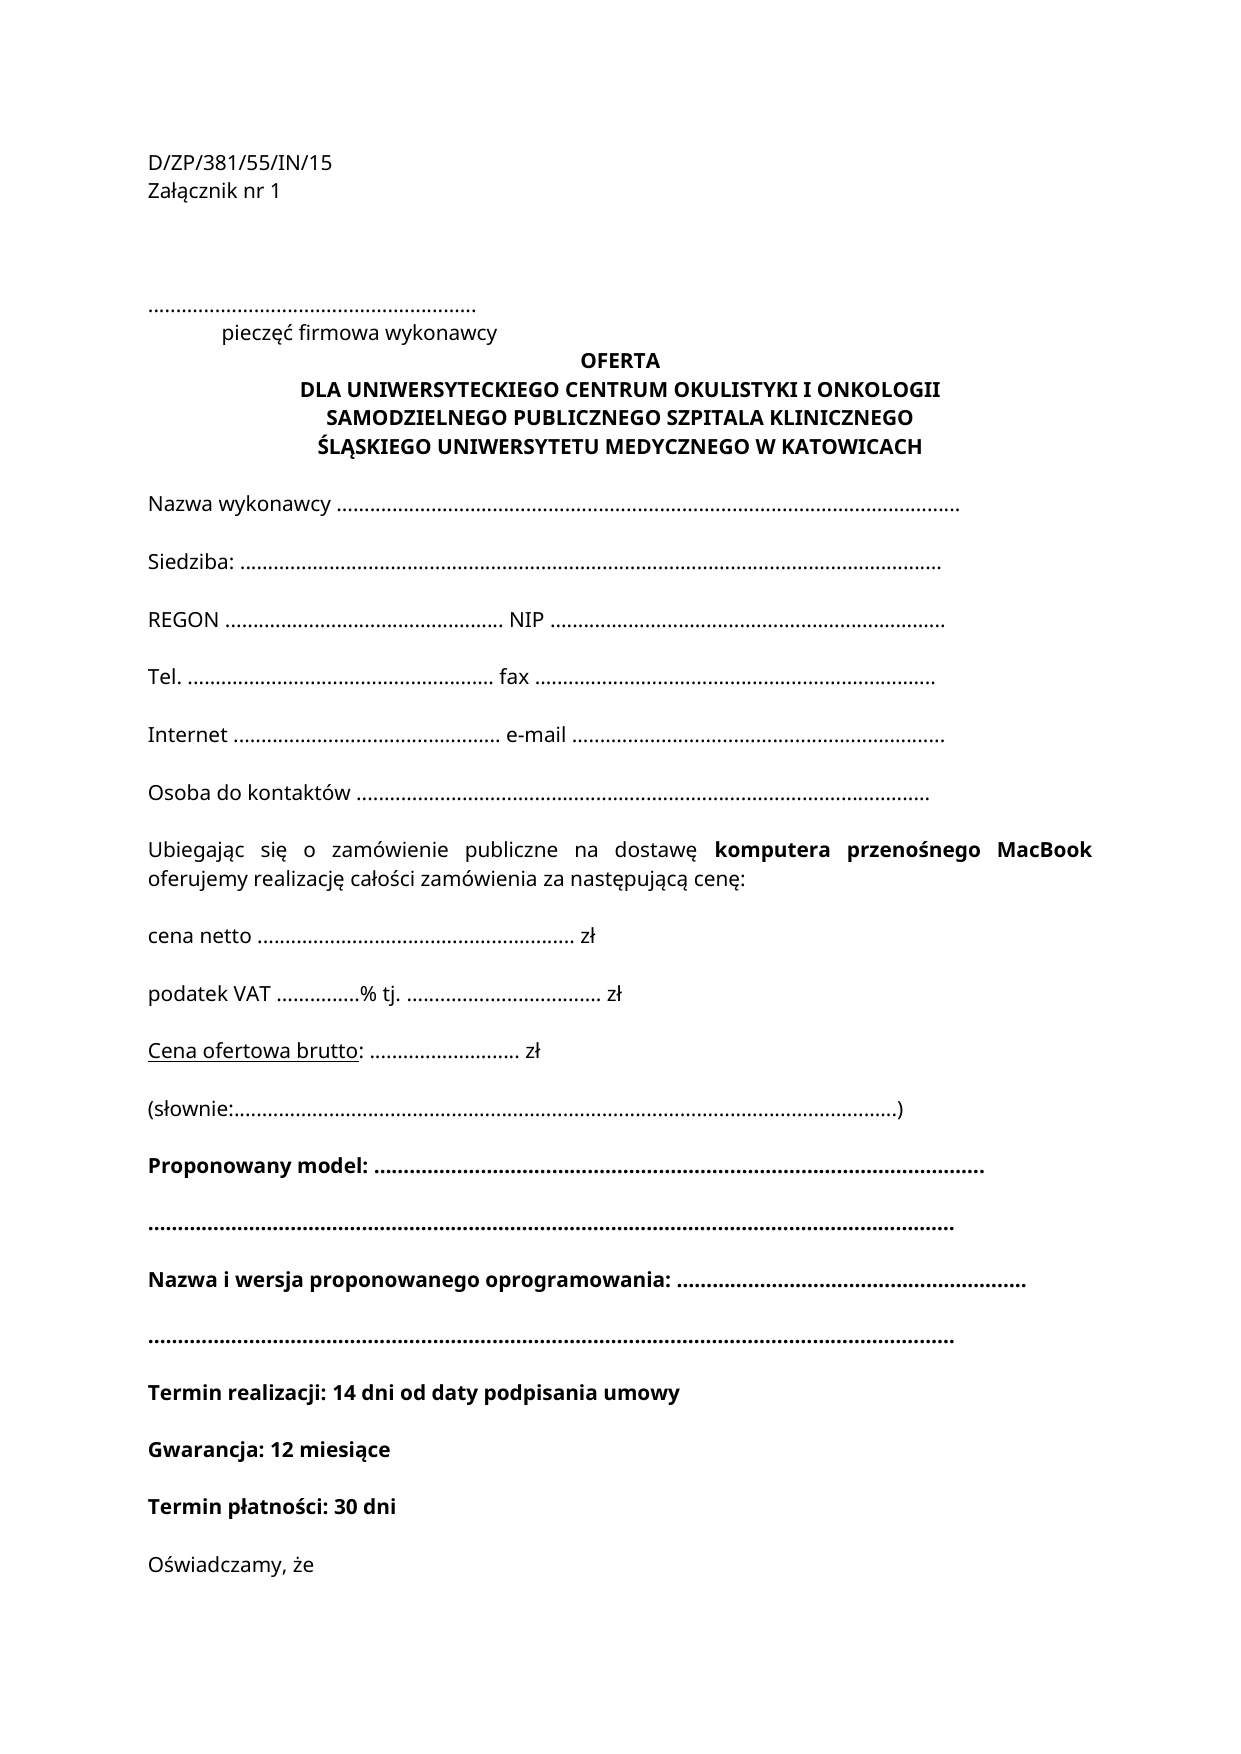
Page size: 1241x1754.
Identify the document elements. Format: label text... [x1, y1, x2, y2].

text Internet ................................................ e-mail ................................................................... [148, 720, 1093, 748]
text .……………………………………………………………………………………………………………………… [148, 1322, 1093, 1350]
text D/ZP/381/55/IN/15 [148, 148, 1093, 176]
text REGON .................................................. NIP ....................................................................... [148, 605, 1093, 633]
text Załącznik nr 1 [148, 176, 1093, 204]
text Siedziba: .............................................................................................................................. [148, 547, 1093, 576]
text Oświadczamy, że [148, 1550, 1093, 1578]
text Proponowany model: …………………………………………………………………………………………. [148, 1151, 1093, 1179]
text Termin płatności: 30 dni [148, 1492, 1093, 1521]
text Osoba do kontaktów ....................................................................................................... [148, 778, 1093, 806]
text cena netto ......................................................... zł [148, 921, 1093, 950]
text ........................................................... [148, 290, 1093, 318]
text podatek VAT ...............% tj. ................................... zł [148, 979, 1093, 1007]
text (słownie:.......................................................................................................................) [148, 1094, 1093, 1122]
text ………………………………………………………………………………………………………………………. [148, 1208, 1093, 1236]
text Cena ofertowa brutto: ........................... zł [148, 1036, 1093, 1065]
text pieczęć firmowa wykonawcy [148, 318, 1093, 347]
text Nazwa wykonawcy ................................................................................................................ [148, 489, 1093, 518]
text SAMODZIELNEGO PUBLICZNEGO SZPITALA KLINICZNEGO [148, 403, 1093, 432]
text DLA UNIWERSYTECKIEGO CENTRUM OKULISTYKI I ONKOLOGII [148, 375, 1093, 403]
text Nazwa i wersja proponowanego oprogramowania: ………………………………………………….. [148, 1265, 1093, 1293]
text ŚLĄSKIEGO UNIWERSYTETU MEDYCZNEGO W KATOWICACH [148, 432, 1093, 460]
text OFERTA [148, 347, 1093, 375]
text Ubiegając się o zamówienie publiczne na dostawę komputera przenośnego MacBook oferujemy realizację całości zamówienia za następującą cenę: [148, 835, 1093, 892]
text Termin realizacji: 14 dni od daty podpisania umowy [148, 1378, 1093, 1407]
text Gwarancja: 12 miesiące [148, 1435, 1093, 1464]
text Tel. ....................................................... fax ........................................................................ [148, 662, 1093, 691]
